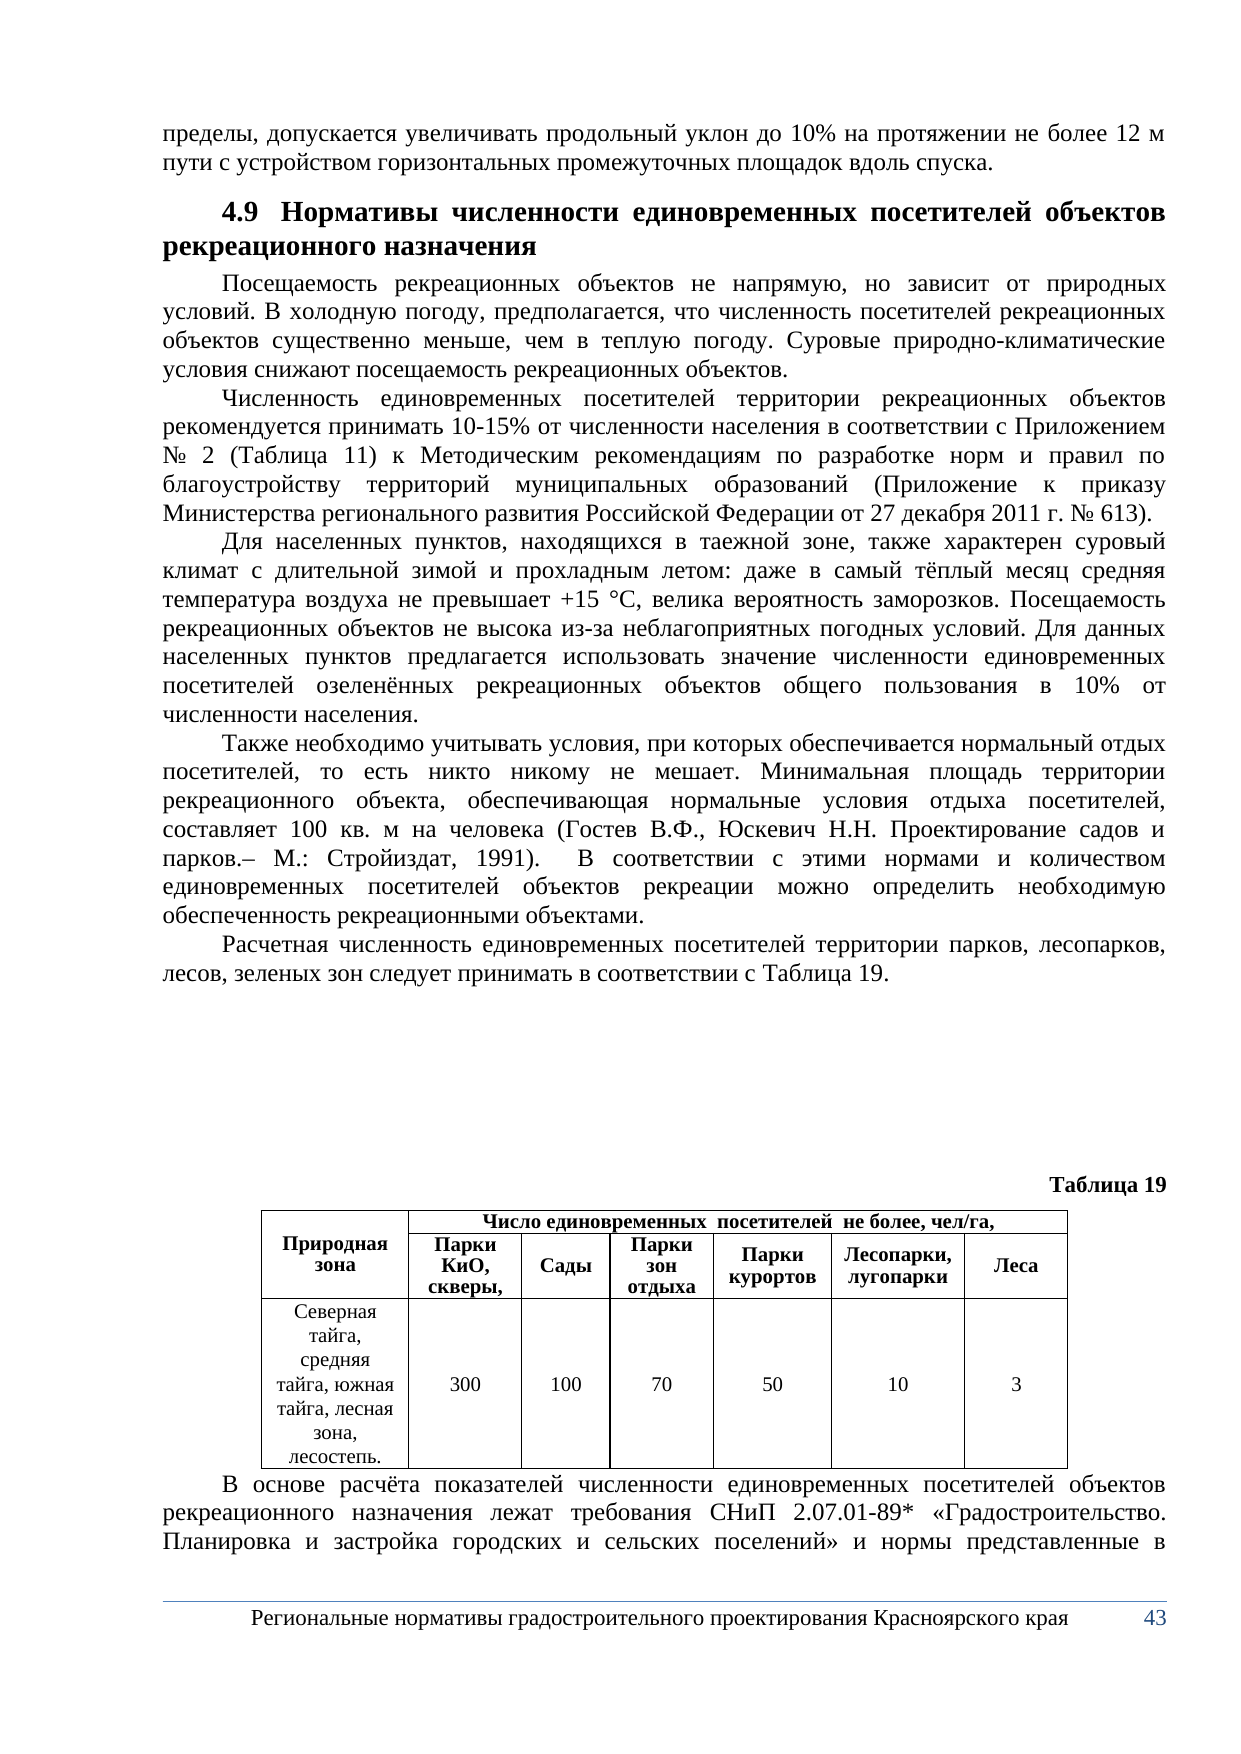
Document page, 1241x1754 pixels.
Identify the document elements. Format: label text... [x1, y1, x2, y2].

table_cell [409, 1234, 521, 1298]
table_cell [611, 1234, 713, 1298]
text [162, 118, 1167, 176]
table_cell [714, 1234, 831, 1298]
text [162, 1469, 1167, 1555]
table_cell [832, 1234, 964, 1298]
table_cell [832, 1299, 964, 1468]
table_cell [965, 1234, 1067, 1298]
text Расчетная численность единовременных посетителей территории парков, лесопарков, лесов, зеленых зон следует принимать в соответствии с таблицей 19. [162, 929, 1167, 986]
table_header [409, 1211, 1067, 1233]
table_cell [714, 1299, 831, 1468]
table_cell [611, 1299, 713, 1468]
text Таблица 19 [162, 1171, 1167, 1198]
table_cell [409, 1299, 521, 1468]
text Численность единовременных посетителей территории рекреационных объектов рекомендуется принимать 10-15% от численности населения в соответствии с Приложением № 2 (Таблица 11) к Методическим рекомендациям по разработке норм и правил по благоустройству территорий муниципальных образований (Приложение к приказу Министерства регионального развития Российской Федерации от 27 декабря 2011 г. № 613). [162, 383, 1167, 526]
text Посещаемость рекреационных объектов не напрямую, но зависит от природных условий. В холодную погоду, предполагается, что численность посетителей рекреационных объектов существенно меньше, чем в теплую погоду. Суровые природно-климатические условия снижают посещаемость рекреационных объектов. [162, 268, 1167, 383]
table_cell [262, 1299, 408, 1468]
text Также необходимо учитывать условия, при которых обеспечивается нормальный отдых посетителей, то есть никто никому не мешает. Минимальная площадь территории рекреационного объекта, обеспечивающая нормальные условия отдыха посетителей, составляет 100 кв. м на человека (Гостев В.Ф., Юскевич Н.Н. Проектирование садов и парков.– М.: Стройиздат, 1991). В соответствии с этими нормами и количеством единовременных посетителей объектов рекреации можно определить необходимую обеспеченность рекреационными объектами. [162, 728, 1167, 929]
text Для населенных пунктов, находящихся в таежной зоне, также характерен суровый климат с длительной зимой и прохладным летом: даже в самый тёплый месяц средняя температура воздуха не превышает +15 °C, велика вероятность заморозков. Посещаемость рекреационных объектов не высока из-за неблагоприятных погодных условий. Для данных населенных пунктов предлагается использовать значение численности единовременных посетителей озеленённых рекреационных объектов общего пользования в 10% от численности населения. [162, 526, 1167, 728]
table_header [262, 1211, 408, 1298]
subtitle Нормативы численности единовременных посетителей объектов рекреационного назначения [162, 194, 1167, 261]
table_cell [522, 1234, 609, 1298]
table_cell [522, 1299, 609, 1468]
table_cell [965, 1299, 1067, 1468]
